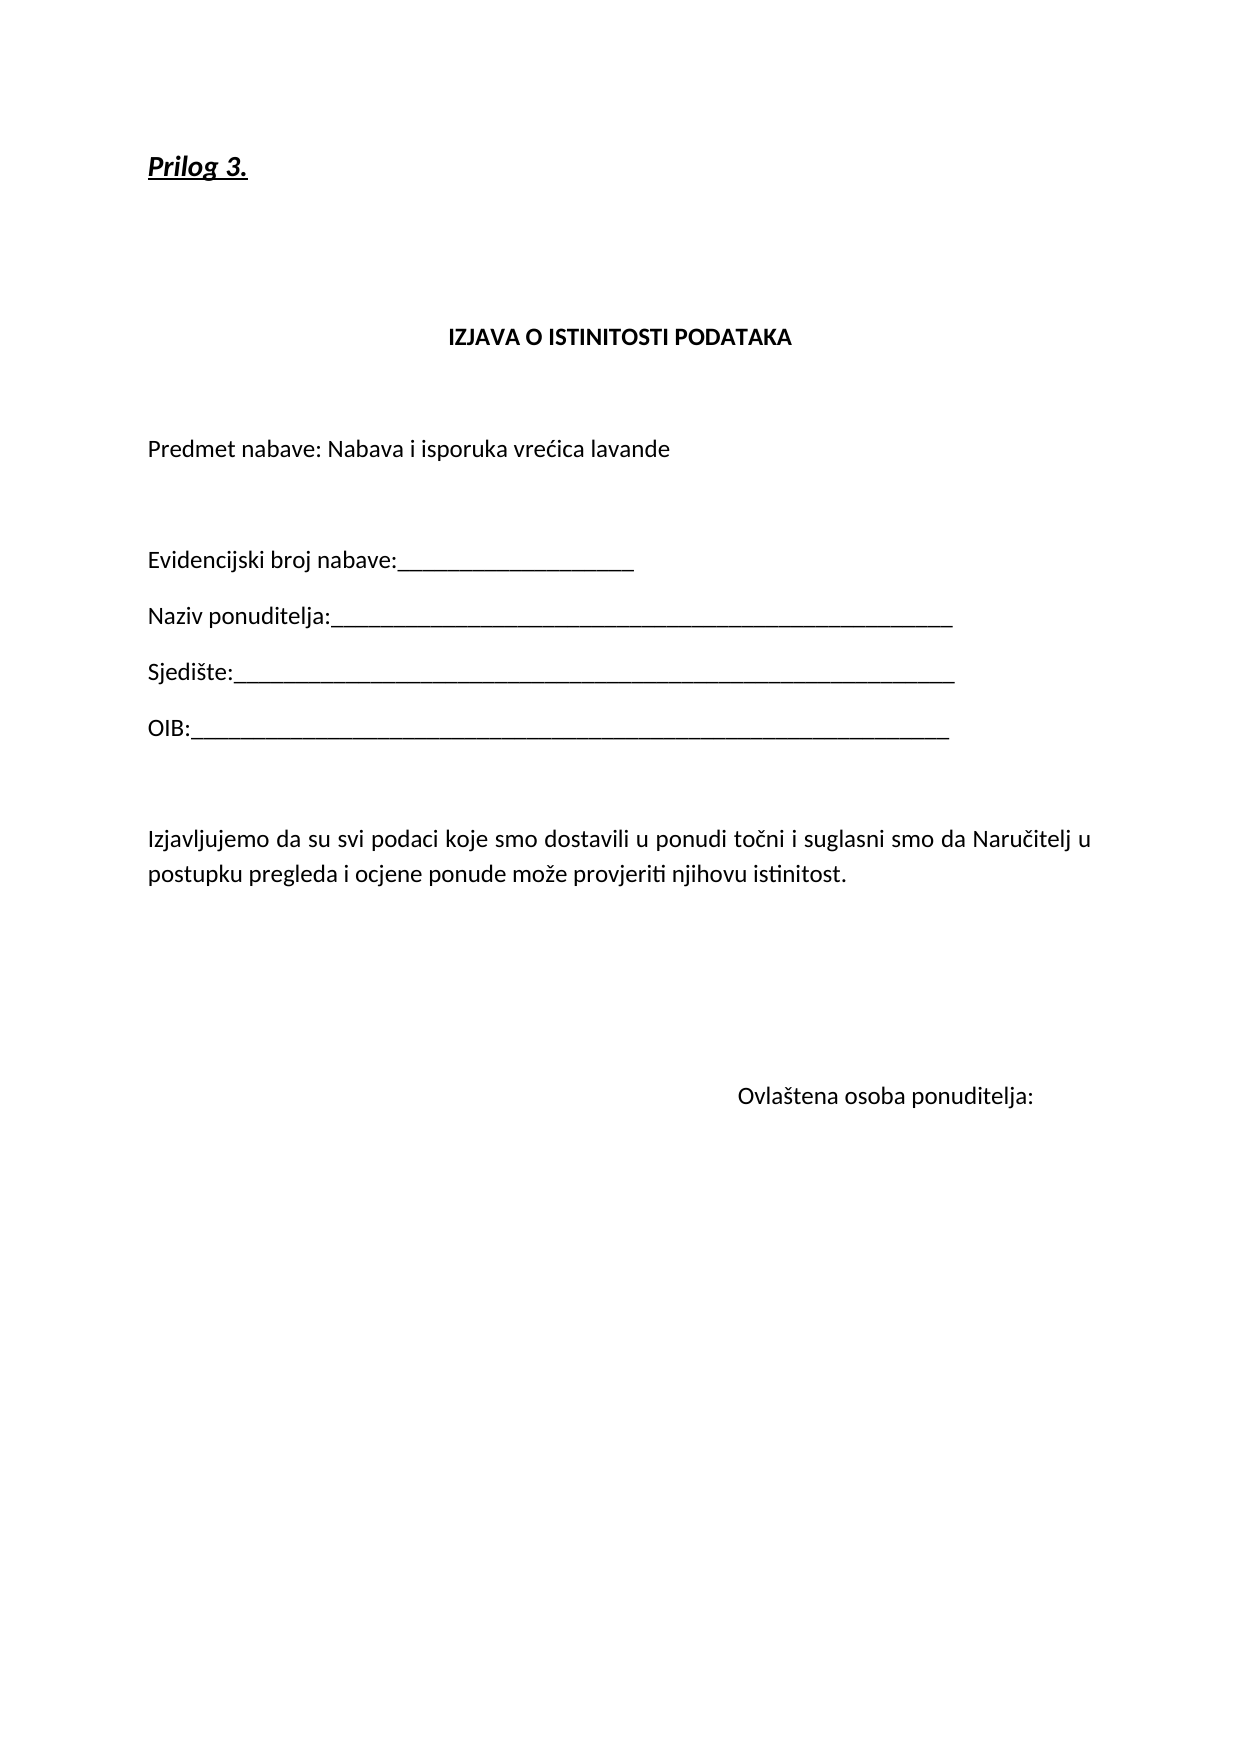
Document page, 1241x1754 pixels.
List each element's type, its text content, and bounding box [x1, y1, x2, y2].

text Sjedište:__________________________________________________________ [148, 656, 1093, 687]
text Naziv ponuditelja:__________________________________________________ [148, 600, 1093, 631]
text OIB:_____________________________________________________________ [148, 712, 1093, 742]
text Izjavljujemo da su svi podaci koje smo dostavili u ponudi točni i suglasni smo da Naručitelj u postupku pregleda i ocjene ponude može provjeriti njihovu istinitost. [148, 823, 1093, 889]
text Prilog 3. [148, 148, 1093, 183]
text Predmet nabave: Nabava i isporuka vrećica lavande [148, 433, 1093, 463]
text Ovlaštena osoba ponuditelja: [148, 1080, 1093, 1111]
text IZJAVA O ISTINITOSTI PODATAKA [148, 321, 1093, 352]
text Evidencijski broj nabave:___________________ [148, 544, 1093, 575]
